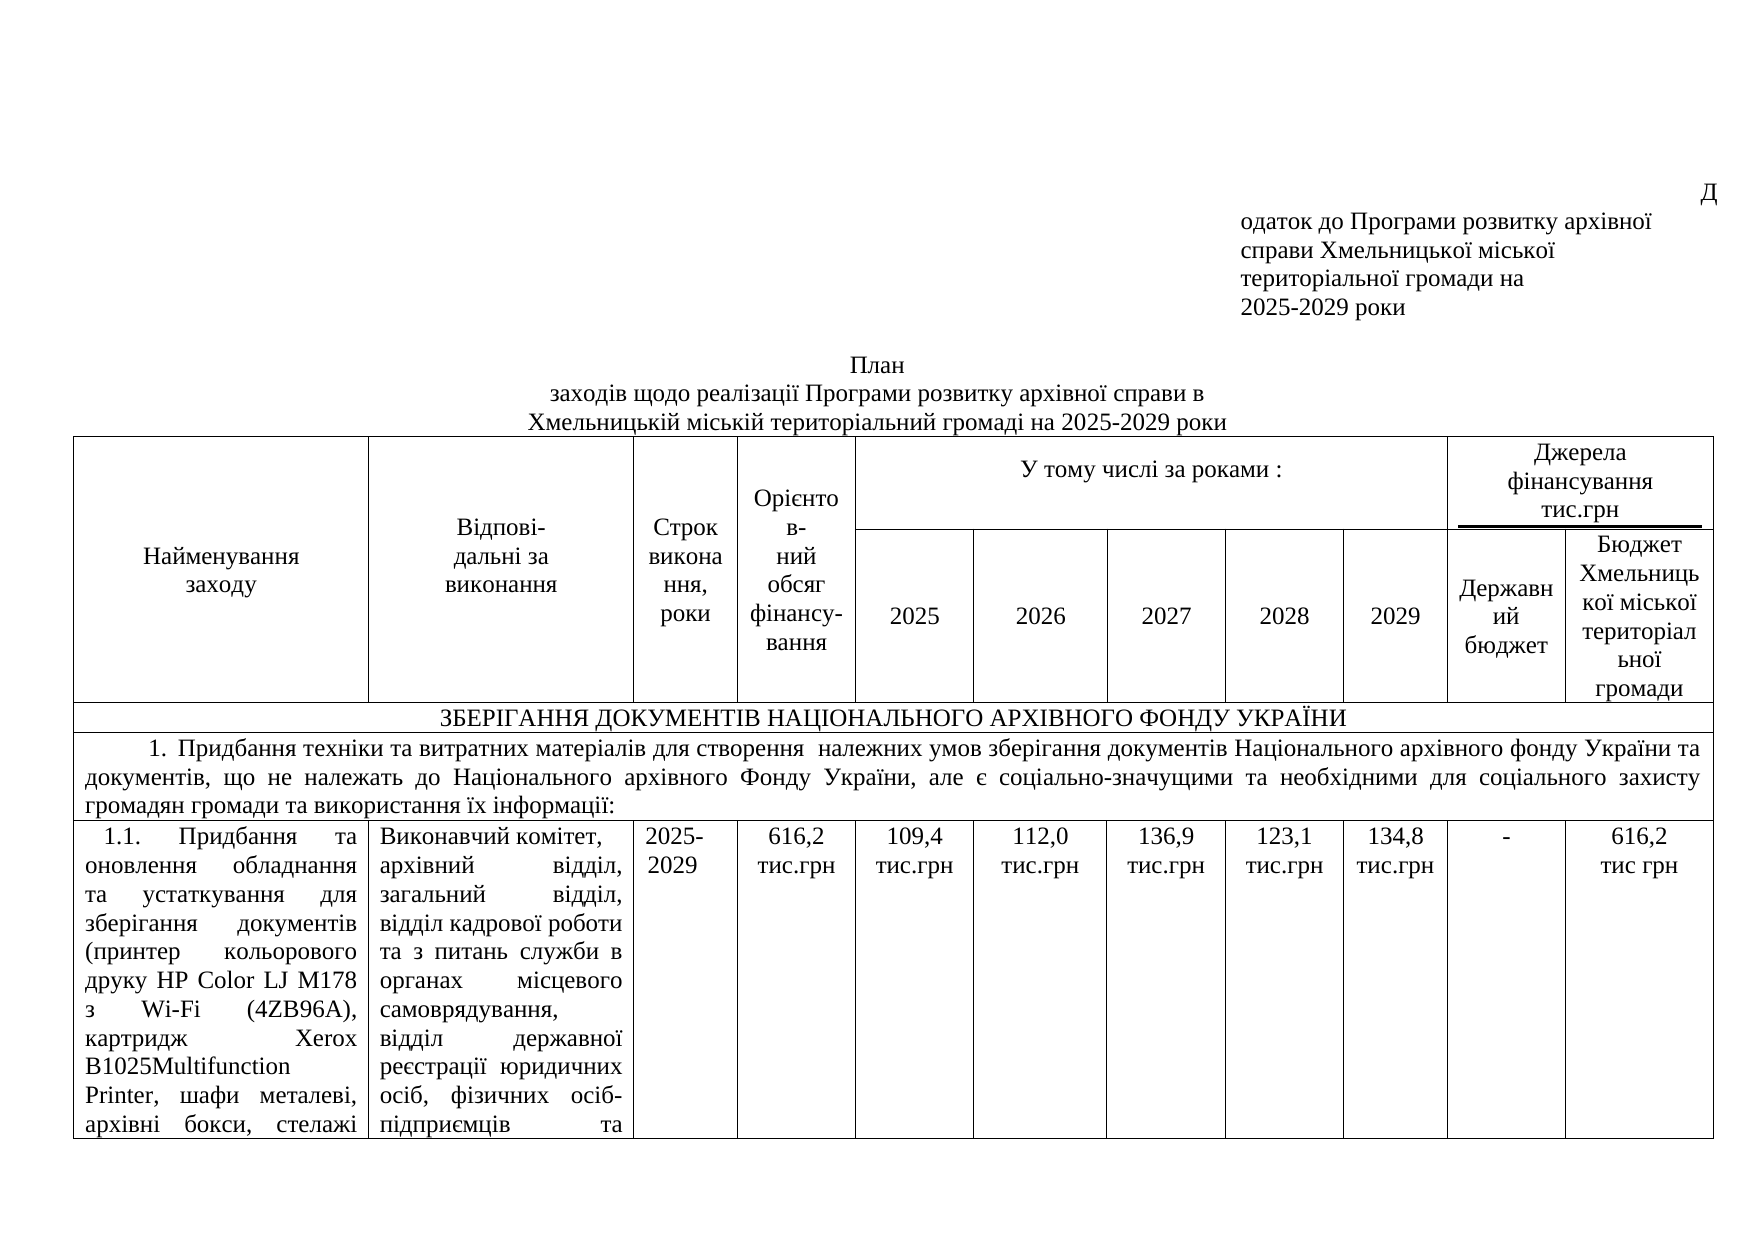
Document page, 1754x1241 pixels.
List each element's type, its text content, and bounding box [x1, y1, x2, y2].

text заходів щодо реалізації Програми розвитку архівної справи в [118, 378, 1636, 407]
text План [118, 350, 1636, 378]
table_cell ЗБЕРІГАННЯ ДОКУМЕНТІВ НАЦІОНАЛЬНОГО АРХІВНОГО ФОНДУ УКРАЇНИ [74, 703, 1713, 732]
table_cell - [1448, 821, 1565, 1138]
table_cell 2026 [974, 530, 1107, 702]
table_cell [369, 821, 633, 1138]
table_cell 616,2 тис грн [1566, 821, 1713, 1138]
table_header Орієнтов- ний обсяг фінансу- вання [738, 437, 855, 702]
table_cell Державний бюджет [1448, 530, 1565, 702]
table_cell 2028 [1226, 530, 1343, 702]
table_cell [74, 821, 368, 1138]
table_header Строк виконання, роки [634, 437, 737, 702]
text Додаток до Програми розвитку архівної справи Хмельницької міської територіальної громади на [1240, 177, 1701, 292]
table_cell 136,9 тис.грн [1107, 821, 1225, 1138]
table_cell 616,2 тис.грн [738, 821, 855, 1138]
table_cell 134,8 тис.грн [1344, 821, 1447, 1138]
table_cell 2027 [1108, 530, 1225, 702]
table_header У тому числі за роками : [856, 437, 1447, 528]
table_cell 109,4 тис.грн [856, 821, 973, 1138]
table_cell 2029 [1344, 530, 1447, 702]
text Хмельницькій міській територіальний громаді на 2025-2029 роки [118, 407, 1636, 436]
table_cell 2025- 2029 [634, 821, 737, 1138]
table_header Найменування заходу [74, 437, 368, 702]
table_header Джерела фінансування тис.грн [1448, 437, 1713, 528]
table_cell 112,0 тис.грн [974, 821, 1106, 1138]
table_cell Бюджет Хмельницької міської територіальної громади [1566, 530, 1713, 702]
table_cell Придбання техніки та витратних матеріалів для створення належних умов зберігання документів Національного архівного фонду України та документів, що не належать до Національного архівного Фонду України, але є соціально-значущими та необхідними для соціального захисту громадян громади та використання їх інформації: [74, 733, 1713, 820]
table_cell 2025 [856, 530, 973, 702]
text 2025-2029 роки [1240, 292, 1636, 321]
table_header Відпові- дальні за виконання [369, 437, 633, 702]
table_cell 123,1 тис.грн [1226, 821, 1343, 1138]
